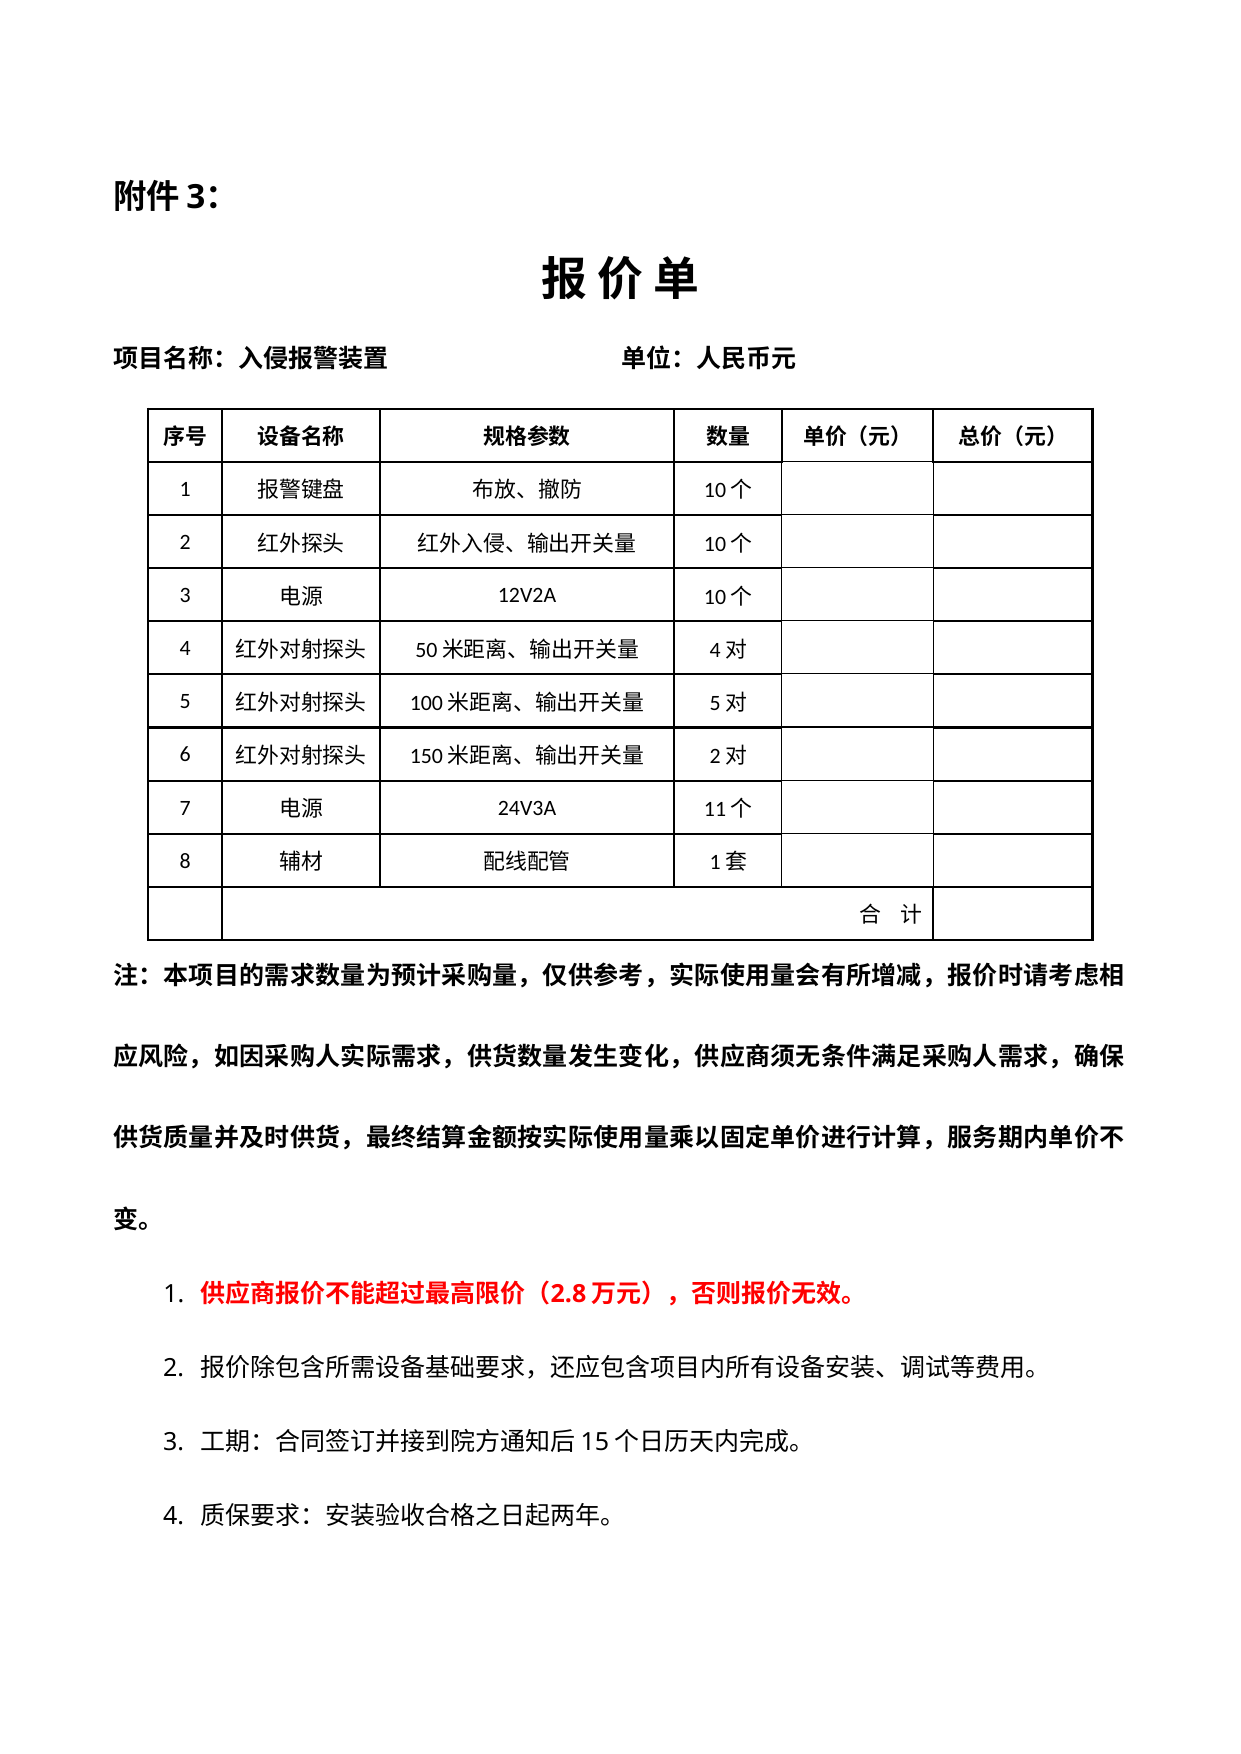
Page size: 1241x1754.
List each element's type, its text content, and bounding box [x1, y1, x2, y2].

text 报 价 单 [113, 227, 1127, 324]
table_cell 1套 [675, 835, 781, 886]
table_cell 2 [149, 516, 221, 567]
table_cell 3 [149, 569, 221, 620]
table_cell [782, 568, 933, 620]
table_cell [782, 834, 933, 886]
table_cell 11个 [675, 782, 781, 833]
table_cell [934, 569, 1091, 620]
table_cell [782, 781, 933, 833]
table_cell [934, 675, 1091, 726]
table_cell [934, 729, 1091, 779]
table_header 数量 [675, 410, 781, 461]
table_cell [149, 888, 221, 939]
table_cell 100米距离、输出开关量 [381, 675, 673, 726]
table_cell 配线配管 [381, 835, 673, 886]
table_cell [782, 515, 933, 567]
table_header 设备名称 [223, 410, 379, 461]
list 报价除包含所需设备基础要求，还应包含项目内所有设备安装、调试等费用。 [113, 1333, 1127, 1398]
table_cell 红外对射探头 [223, 675, 379, 726]
table_cell 12V2A [381, 569, 673, 620]
list 工期：合同签订并接到院方通知后15个日历天内完成。 [113, 1407, 1127, 1472]
table_cell 5 [149, 675, 221, 726]
table_cell [782, 462, 933, 514]
list 质保要求：安装验收合格之日起两年。 [113, 1481, 1127, 1546]
table_cell 4对 [675, 622, 781, 673]
table_cell 24V3A [381, 782, 673, 833]
table_cell 10个 [675, 463, 781, 514]
table_cell 7 [149, 782, 221, 833]
table_cell 10个 [675, 516, 781, 567]
table_cell 红外入侵、输出开关量 [381, 516, 673, 567]
table_cell 5对 [675, 675, 781, 726]
table_cell [934, 835, 1091, 886]
table_cell [782, 728, 933, 779]
table_cell 6 [149, 729, 221, 779]
text 注：本项目的需求数量为预计采购量，仅供参考，实际使用量会有所增减，报价时请考虑相应风险，如因采购人实际需求，供货数量发生变化，供应商须无条件满足采购人需求，确保供货质量并及时供货，最终结算金额按实际使用量乘以固定单价进行计算，服务期内单价不变。 [113, 941, 1127, 1250]
table_header 规格参数 [381, 410, 673, 461]
table_cell 150米距离、输出开关量 [381, 729, 673, 779]
table_cell 10个 [675, 569, 781, 620]
table_cell 4 [149, 622, 221, 673]
table_cell [934, 622, 1091, 673]
table_cell 电源 [223, 782, 379, 833]
table_cell 电源 [223, 569, 379, 620]
text 附件3： [113, 162, 1127, 227]
table_cell [934, 516, 1091, 567]
table_header 单价（元） [783, 410, 932, 461]
table_cell 报警键盘 [223, 463, 379, 514]
table_cell 合 计 [223, 888, 932, 939]
table_cell 1 [149, 463, 221, 514]
table_cell 红外对射探头 [223, 622, 379, 673]
table_cell [782, 674, 933, 726]
table_cell 2对 [675, 729, 781, 779]
table_cell [934, 463, 1091, 514]
table_cell [782, 621, 933, 673]
text 项目名称：入侵报警装置 单位：人民币元 [113, 324, 1127, 389]
table_cell 50米距离、输出开关量 [381, 622, 673, 673]
table_header 总价（元） [934, 410, 1091, 461]
table_cell 辅材 [223, 835, 379, 886]
table_header 序号 [149, 410, 221, 461]
list 供应商报价不能超过最高限价（2.8万元），否则报价无效。 [113, 1259, 1127, 1324]
table_cell 红外对射探头 [223, 729, 379, 779]
table_cell [934, 888, 1091, 939]
table_cell 布放、撤防 [381, 463, 673, 514]
table_cell 8 [149, 835, 221, 886]
table_cell 红外探头 [223, 516, 379, 567]
table_cell [934, 782, 1091, 833]
